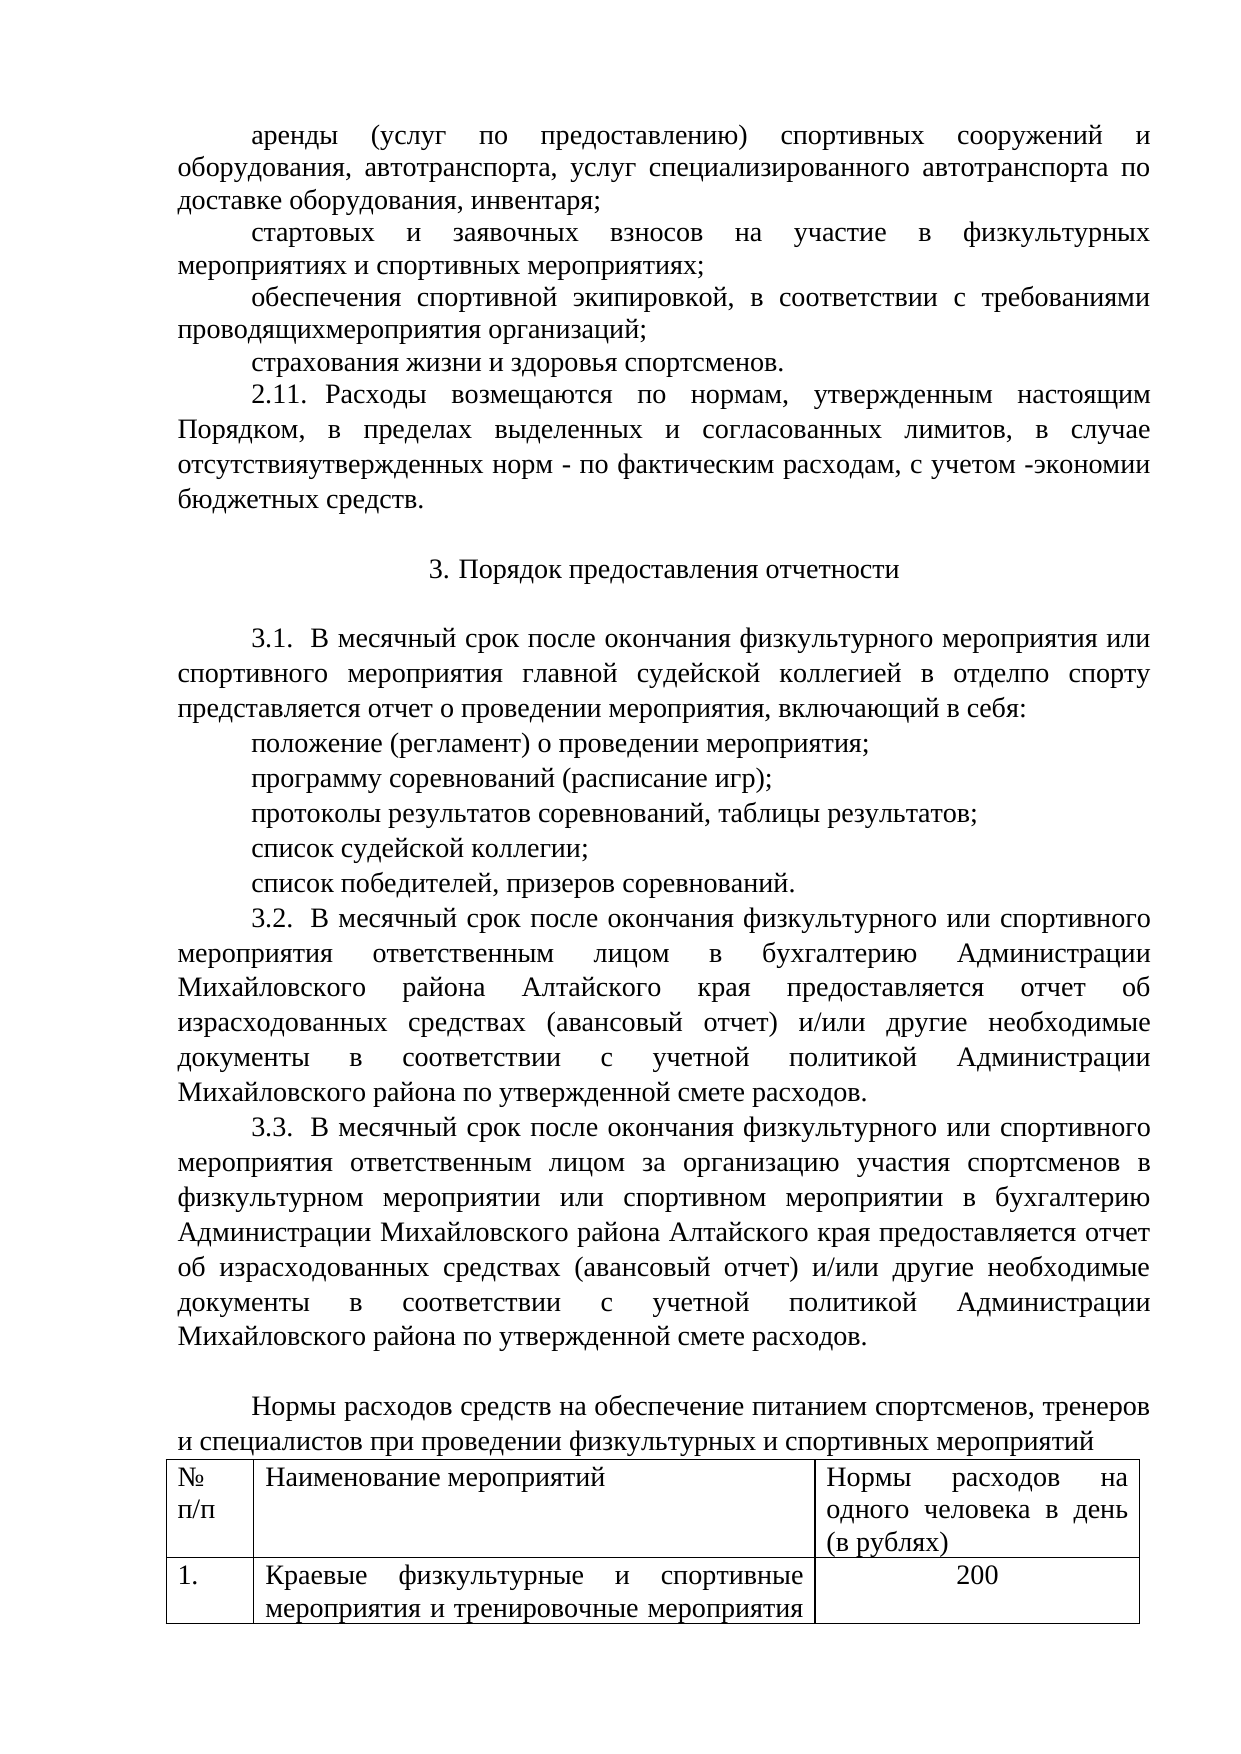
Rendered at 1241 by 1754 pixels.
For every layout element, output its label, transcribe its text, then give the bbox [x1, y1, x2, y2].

text список судейской коллегии; [177, 831, 1152, 863]
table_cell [254, 1558, 814, 1623]
list стартовых и заявочных взносов на участие в физкультурных мероприятиях и спортивных мероприятиях; [177, 215, 1152, 280]
list Порядок предоставления отчетности [177, 552, 1152, 584]
list страхования жизни и здоровья спортсменов. [177, 345, 1152, 377]
table_header Наименование мероприятий [254, 1460, 814, 1557]
list Расходы возмещаются по нормам, утвержденным настоящим Порядком, в пределах выделенных и согласованных лимитов, в случае отсутствияутвержденных норм - по фактическим расходам, с учетом -экономии бюджетных средств. [177, 377, 1152, 514]
table_cell 1. [167, 1558, 253, 1623]
text программу соревнований (расписание игр); [177, 761, 1152, 793]
text положение (регламент) о проведении мероприятия; [177, 726, 1152, 759]
list В месячный срок после окончания физкультурного или спортивного мероприятия ответственным лицом в бухгалтерию Администрации Михайловского района Алтайского края предоставляется отчет об израсходованных средствах (авансовый отчет) и/или другие необходимые документы в соответствии с учетной политикой Администрации Михайловского района по утвержденной смете расходов. [177, 901, 1152, 1108]
list В месячный срок после окончания физкультурного мероприятия или спортивного мероприятия главной судейской коллегией в отделпо спорту представляется отчет о проведении мероприятия, включающий в себя: [177, 622, 1152, 724]
text Нормы расходов средств на обеспечение питанием спортсменов, тренеров и специалистов при проведении физкультурных и спортивных мероприятий [177, 1389, 1152, 1457]
list В месячный срок после окончания физкультурного или спортивного мероприятия ответственным лицом за организацию участия спортсменов в физкультурном мероприятии или спортивном мероприятии в бухгалтерию Администрации Михайловского района Алтайского края предоставляется отчет об израсходованных средствах (авансовый отчет) и/или другие необходимые документы в соответствии с учетной политикой Администрации Михайловского района по утвержденной смете расходов. [177, 1110, 1152, 1352]
list обеспечения спортивной экипировкой, в соответствии с требованиями проводящихмероприятия организаций; [177, 280, 1152, 345]
table_header Нормы расходов на одного человека в день (в рублях) [816, 1460, 1139, 1557]
table_cell 200 [816, 1558, 1139, 1623]
text протоколы результатов соревнований, таблицы результатов; [177, 796, 1152, 828]
text список победителей, призеров соревнований. [177, 866, 1152, 898]
table_header № п/п [167, 1460, 253, 1557]
list аренды (услуг по предоставлению) спортивных сооружений и оборудования, автотранспорта, услуг специализированного автотранспорта по доставке оборудования, инвентаря; [177, 118, 1152, 215]
